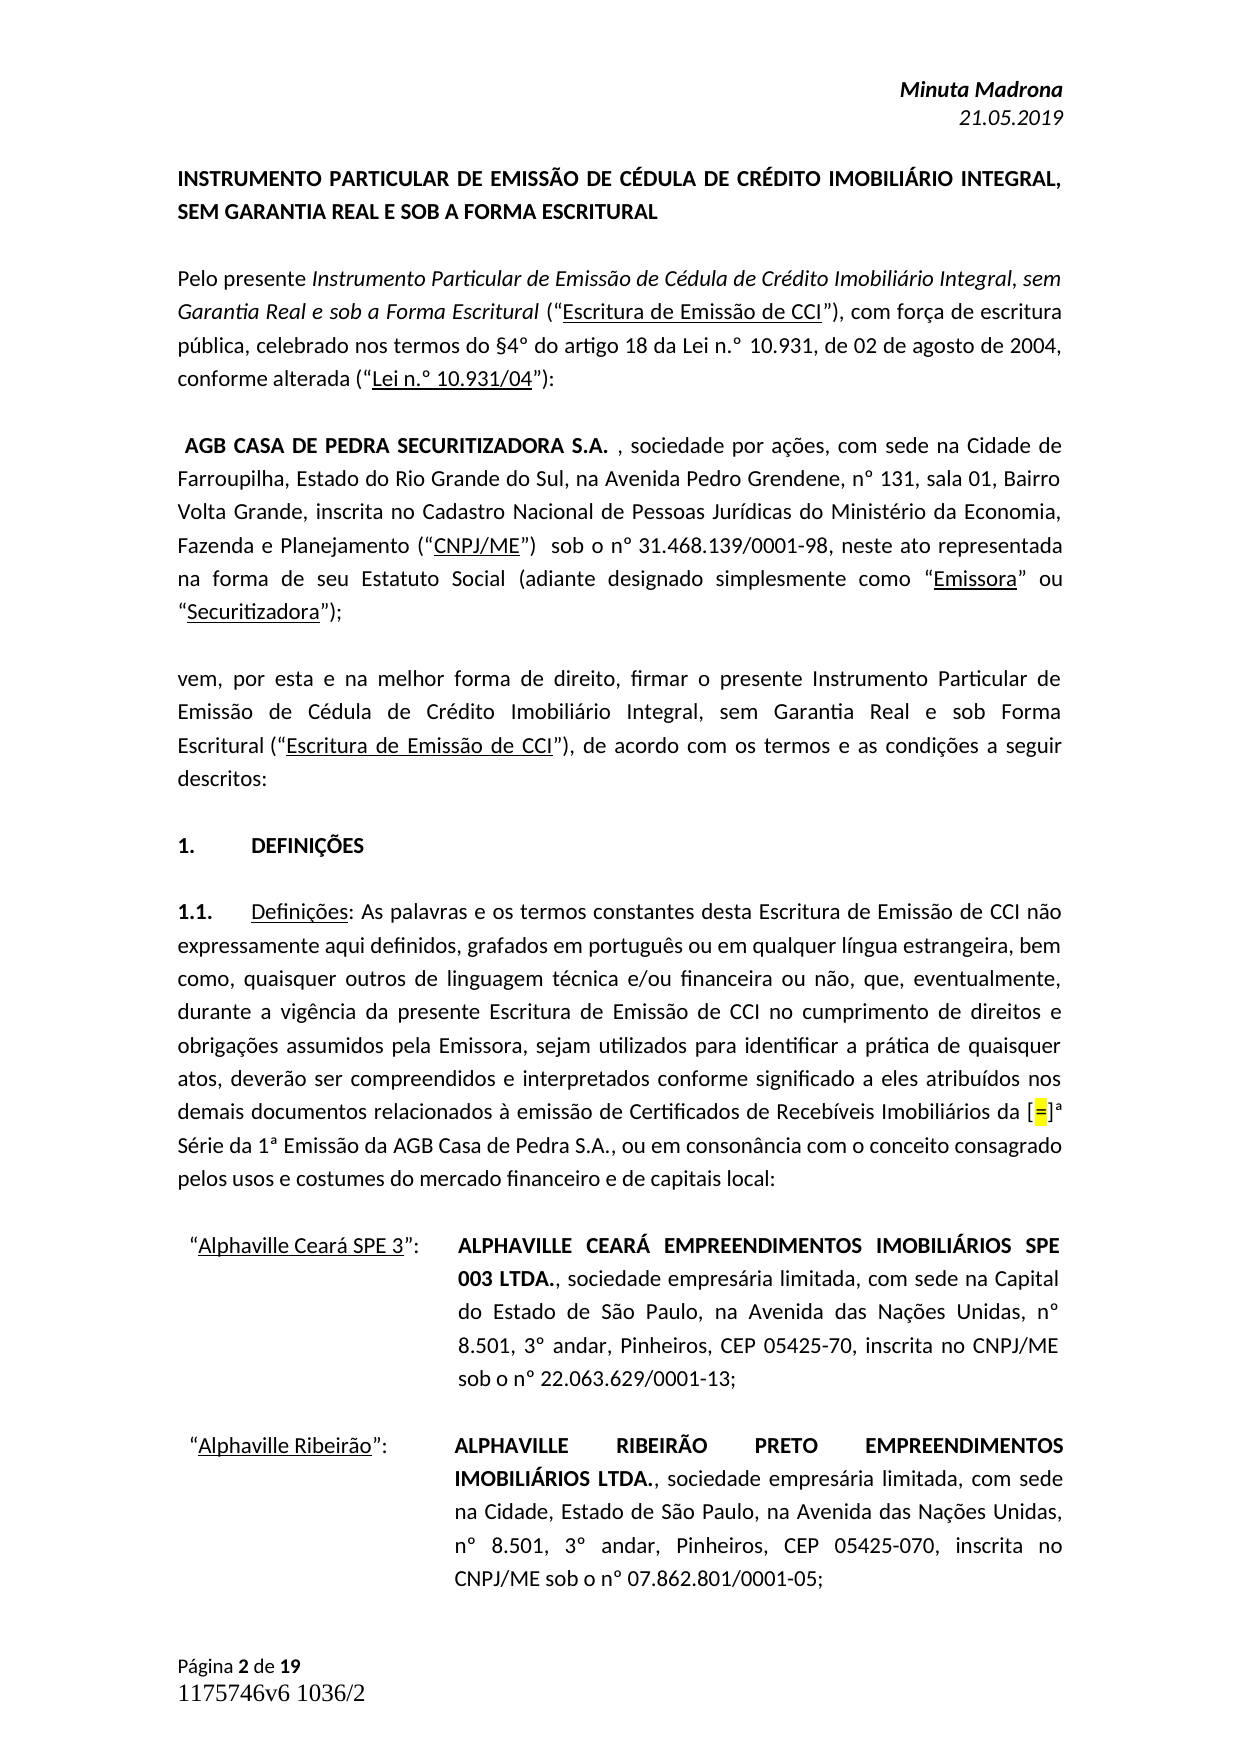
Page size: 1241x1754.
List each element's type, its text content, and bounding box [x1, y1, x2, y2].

text AGB CASA DE PEDRA SECURITIZADORA S.A. , sociedade por ações, com sede na Cidade de Farroupilha, Estado do Rio Grande do Sul, na Avenida Pedro Grendene, nº 131, sala 01, Bairro Volta Grande, inscrita no Cadastro Nacional de Pessoas Jurídicas do Ministério da Economia, Fazenda e Planejamento (“CNPJ/ME”) sob o nº 31.468.139/0001-98, neste ato representada na forma de seu Estatuto Social (adiante designado simplesmente como “Emissora” ou “Securitizadora”); [177, 426, 1063, 626]
table_header “Alphaville Ceará SPE 3”: [177, 1226, 443, 1426]
subtitle Definições: As palavras e os termos constantes desta Escritura de Emissão de CCI não expressamente aqui definidos, grafados em português ou em qualquer língua estrangeira, bem como, quaisquer outros de linguagem técnica e/ou financeira ou não, que, eventualmente, durante a vigência da presente Escritura de Emissão de CCI no cumprimento de direitos e obrigações assumidos pela Emissora, sejam utilizados para identificar a prática de quaisquer atos, deverão ser compreendidos e interpretados conforme significado a eles atribuídos nos demais documentos relacionados à emissão de Certificados de Recebíveis Imobiliários da [=]ª Série da 1ª Emissão da AGB Casa de Pedra S.A., ou em consonância com o conceito consagrado pelos usos e costumes do mercado financeiro e de capitais local: [177, 893, 1063, 1193]
table_header ALPHAVILLE CEARÁ EMPREENDIMENTOS IMOBILIÁRIOS SPE 003 LTDA., sociedade empresária limitada, com sede na Capital do Estado de São Paulo, na Avenida das Nações Unidas, nº 8.501, 3º andar, Pinheiros, CEP 05425-70, inscrita no CNPJ/ME sob o nº 22.063.629/0001-13; [443, 1226, 1075, 1426]
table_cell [177, 1426, 443, 1593]
text INSTRUMENTO PARTICULAR DE EMISSÃO DE CÉDULA DE CRÉDITO IMOBILIÁRIO INTEGRAL, SEM GARANTIA REAL E SOB A FORMA ESCRITURAL [177, 160, 1063, 226]
text Pelo presente Instrumento Particular de Emissão de Cédula de Crédito Imobiliário Integral, sem Garantia Real e sob a Forma Escritural (“Escritura de Emissão de CCI”), com força de escritura pública, celebrado nos termos do §4º do artigo 18 da Lei n.º 10.931, de 02 de agosto de 2004, conforme alterada (“Lei n.º 10.931/04”): [177, 260, 1063, 393]
text vem, por esta e na melhor forma de direito, firmar o presente Instrumento Particular de Emissão de Cédula de Crédito Imobiliário Integral, sem Garantia Real e sob Forma Escritural (“Escritura de Emissão de CCI”), de acordo com os termos e as condições a seguir descritos: [177, 660, 1063, 793]
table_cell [443, 1426, 1075, 1593]
subtitle DEFINIÇÕES [177, 826, 1063, 860]
